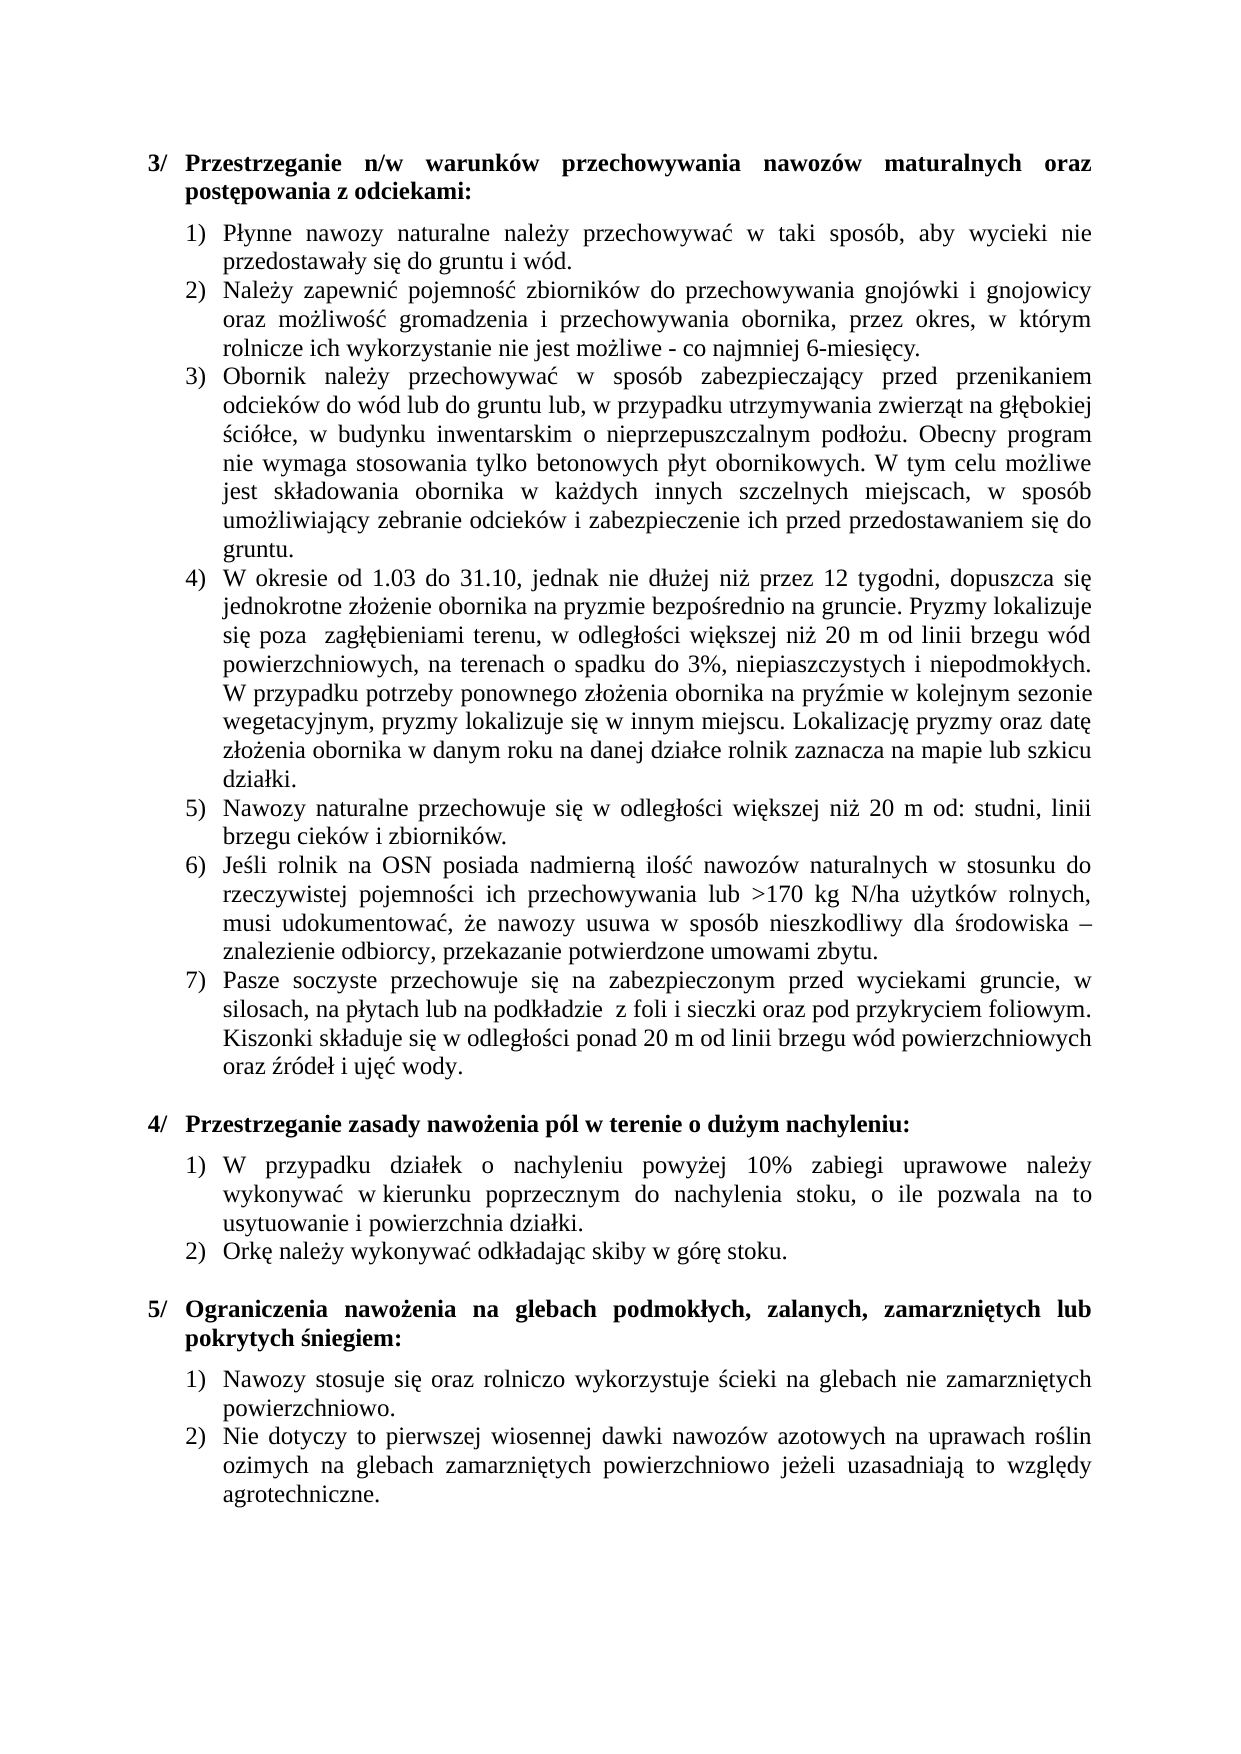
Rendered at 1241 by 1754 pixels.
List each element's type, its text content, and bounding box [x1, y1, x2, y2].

text 5/ Ograniczenia nawożenia na glebach podmokłych, zalanych, zamarzniętych lub pokrytych śniegiem: [148, 1294, 1092, 1351]
list Należy zapewnić pojemność zbiorników do przechowywania gnojówki i gnojowicy oraz możliwość gromadzenia i przechowywania obornika, przez okres, w którym rolnicze ich wykorzystanie nie jest możliwe - co najmniej 6-miesięcy. [185, 275, 1092, 361]
list W przypadku działek o nachyleniu powyżej 10% zabiegi uprawowe należy wykonywać w kierunku poprzecznym do nachylenia stoku, o ile pozwala na to usytuowanie i powierzchnia działki. [185, 1150, 1092, 1236]
list Nawozy stosuje się oraz rolniczo wykorzystuje ścieki na glebach nie zamarzniętych powierzchniowo. [185, 1364, 1092, 1421]
list Jeśli rolnik na OSN posiada nadmierną ilość nawozów naturalnych w stosunku do rzeczywistej pojemności ich przechowywania lub > N/ha użytków rolnych, musi udokumentować, że nawozy usuwa w sposób nieszkodliwy dla środowiska – znalezienie odbiorcy, przekazanie potwierdzone umowami zbytu. [185, 850, 1092, 965]
list W okresie od 1.03 do 31.10, jednak nie dłużej niż przez 12 tygodni, dopuszcza się jednokrotne złożenie obornika na pryzmie bezpośrednio na gruncie. Pryzmy lokalizuje się poza zagłębieniami terenu, w odległości większej niż od linii brzegu wód powierzchniowych, na terenach o spadku do 3%, niepiaszczystych i niepodmokłych. W przypadku potrzeby ponownego złożenia obornika na pryźmie w kolejnym sezonie wegetacyjnym, pryzmy lokalizuje się w innym miejscu. Lokalizację pryzmy oraz datę złożenia obornika w danym roku na danej działce rolnik zaznacza na mapie lub szkicu działki. [185, 563, 1092, 793]
list Obornik należy przechowywać w sposób zabezpieczający przed przenikaniem odcieków do wód lub do gruntu lub, w przypadku utrzymywania zwierząt na głębokiej ściółce, w budynku inwentarskim o nieprzepuszczalnym podłożu. Obecny program nie wymaga stosowania tylko betonowych płyt obornikowych. W tym celu możliwe jest składowania obornika w każdych innych szczelnych miejscach, w sposób umożliwiający zebranie odcieków i zabezpieczenie ich przed przedostawaniem się do gruntu. [185, 361, 1092, 563]
list Pasze soczyste przechowuje się na zabezpieczonym przed wyciekami gruncie, w silosach, na płytach lub na podkładzie z foli i sieczki oraz pod przykryciem foliowym. Kiszonki składuje się w odległości ponad od linii brzegu wód powierzchniowych oraz źródeł i ujęć wody. [185, 965, 1092, 1080]
list Płynne nawozy naturalne należy przechowywać w taki sposób, aby wycieki nie przedostawały się do gruntu i wód. [185, 218, 1092, 275]
list Nie dotyczy to pierwszej wiosennej dawki nawozów azotowych na uprawach roślin ozimych na glebach zamarzniętych powierzchniowo jeżeli uzasadniają to względy agrotechniczne. [185, 1421, 1092, 1508]
list Nawozy naturalne przechowuje się w odległości większej niż od: studni, linii brzegu cieków i zbiorników. [185, 793, 1092, 850]
text 4/ Przestrzeganie zasady nawożenia pól w terenie o dużym nachyleniu: [148, 1109, 1092, 1138]
list Orkę należy wykonywać odkładając skiby w górę stoku. [185, 1236, 1092, 1265]
text 3/ Przestrzeganie n/w warunków przechowywania nawozów maturalnych oraz postępowania z odciekami: [148, 148, 1092, 205]
